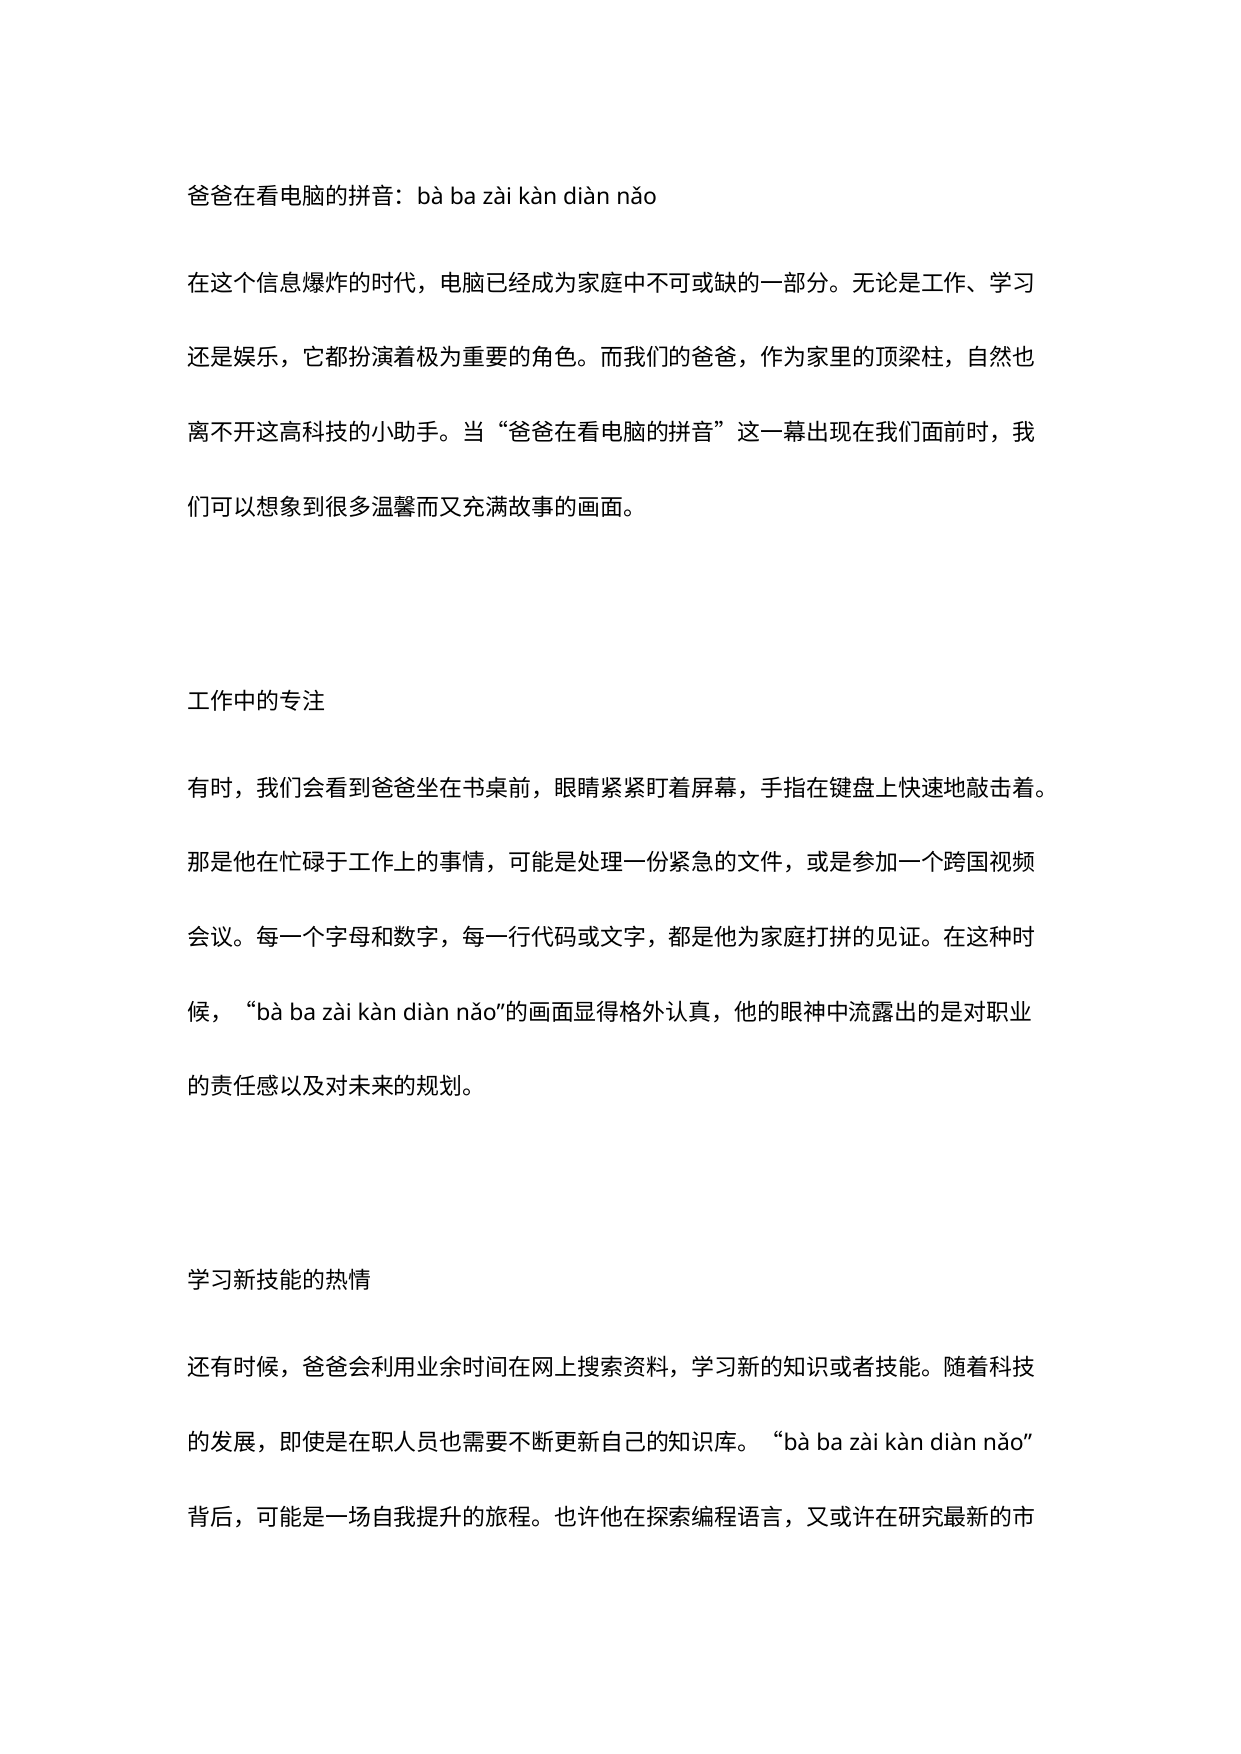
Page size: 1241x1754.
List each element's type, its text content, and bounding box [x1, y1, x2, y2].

text 有时，我们会看到爸爸坐在书桌前，眼睛紧紧盯着屏幕，手指在键盘上快速地敲击着。那是他在忙碌于工作上的事情，可能是处理一份紧急的文件，或是参加一个跨国视频会议。每一个字母和数字，每一行代码或文字，都是他为家庭打拼的见证。在这种时候，“bà ba zài kàn diàn nǎo”的画面显得格外认真，他的眼神中流露出的是对职业的责任感以及对未来的规划。 [187, 753, 1053, 1117]
text 在这个信息爆炸的时代，电脑已经成为家庭中不可或缺的一部分。无论是工作、学习还是娱乐，它都扮演着极为重要的角色。而我们的爸爸，作为家里的顶梁柱，自然也离不开这高科技的小助手。当“爸爸在看电脑的拼音”这一幕出现在我们面前时，我们可以想象到很多温馨而又充满故事的画面。 [187, 249, 1053, 538]
text 工作中的专注 [187, 667, 1053, 732]
text 学习新技能的热情 [187, 1247, 1053, 1312]
text 爸爸在看电脑的拼音：bà ba zài kàn diàn nǎo [187, 162, 1053, 227]
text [187, 1333, 1053, 1547]
